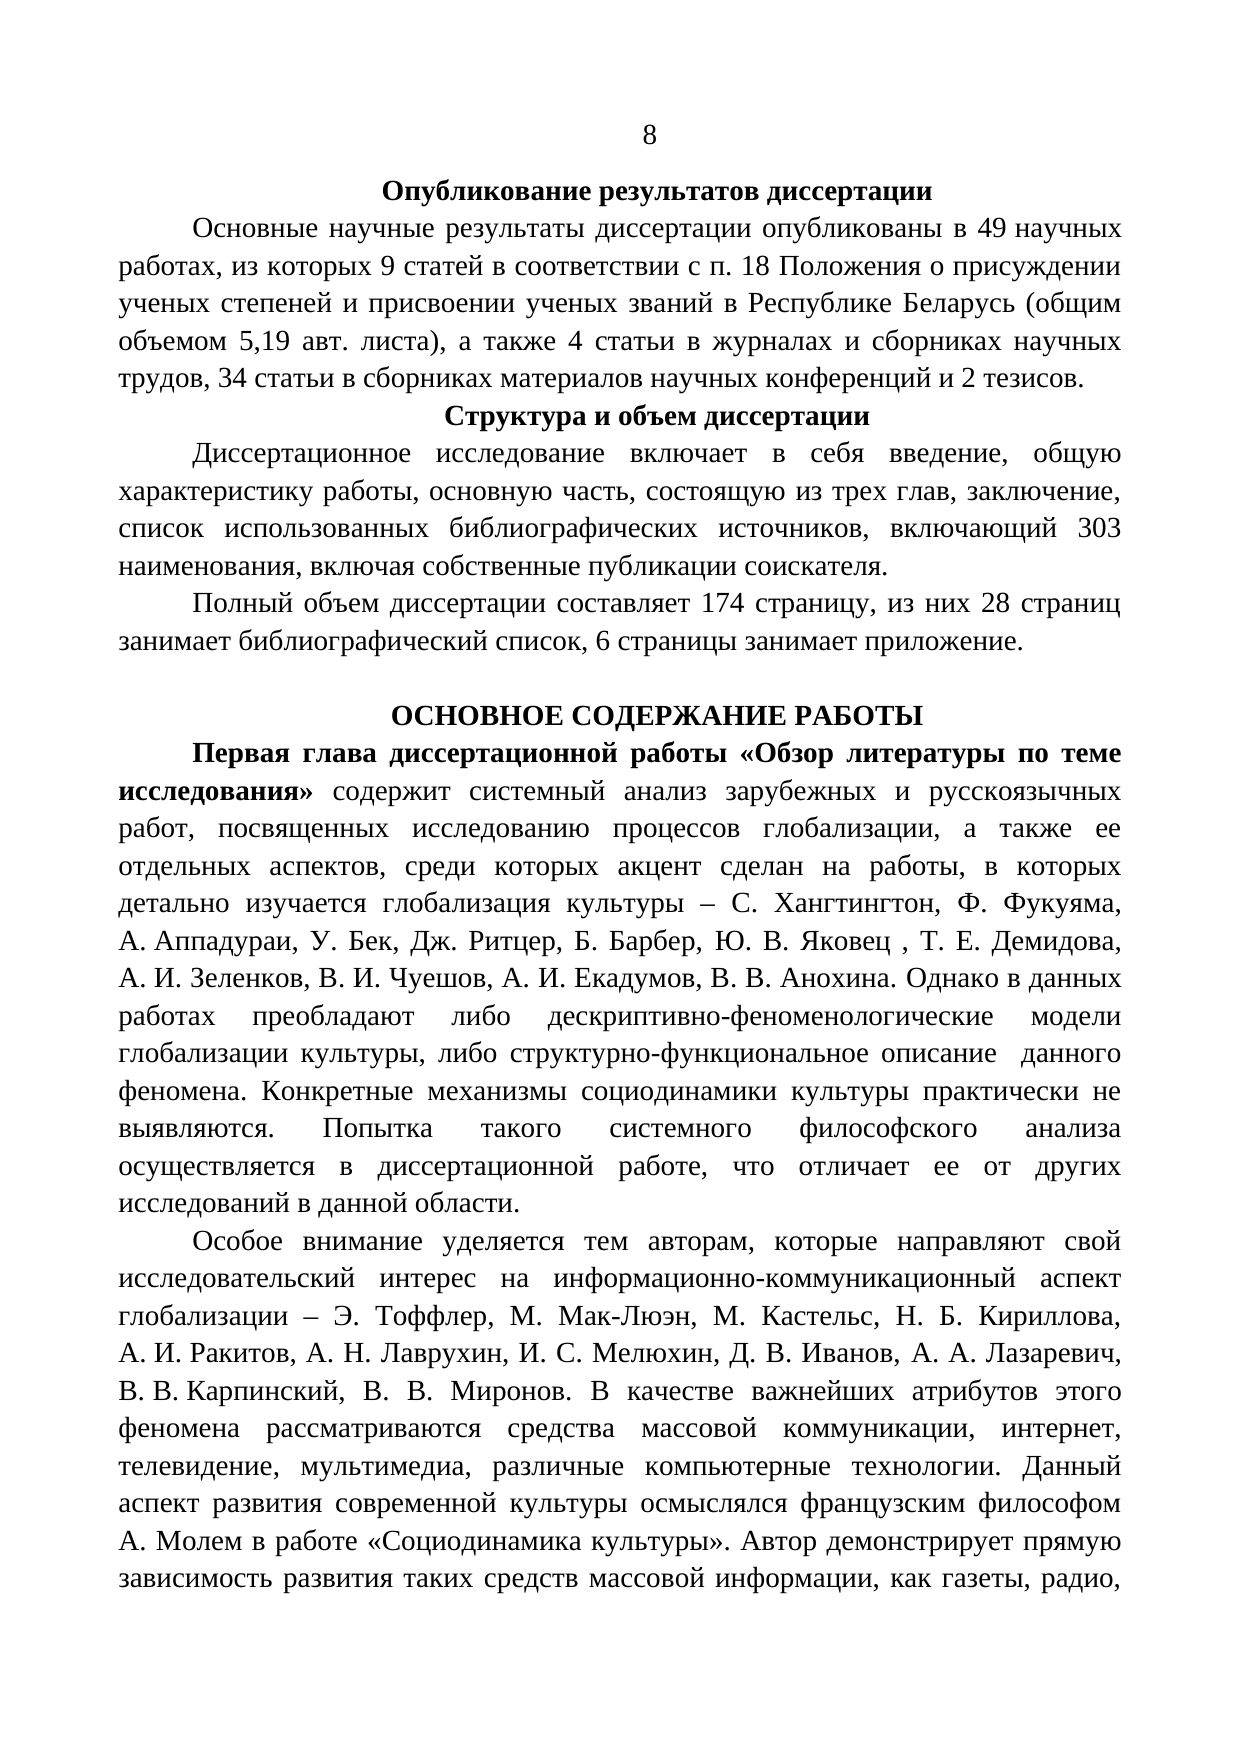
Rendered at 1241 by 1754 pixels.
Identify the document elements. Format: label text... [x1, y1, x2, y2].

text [118, 1220, 1122, 1595]
text Полный объем диссертации составляет 174 страницу, из них 28 страниц занимает библиографический список, 6 страницы занимает приложение. [118, 583, 1122, 658]
text ОСНОВНОЕ СОДЕРЖАНИЕ РАБОТЫ [118, 695, 1122, 733]
text Первая глава диссертационной работы «Обзор литературы по теме исследования» содержит системный анализ зарубежных и русскоязычных работ, посвященных исследованию процессов глобализации, а также ее отдельных аспектов, среди которых акцент сделан на работы, в которых детально изучается глобализация культуры – С. Хангтингтон, Ф. Фукуяма, А. Аппадураи, У. Бек, Дж. Ритцер, Б. Барбер, Ю. В. Яковец , Т. Е. Демидова, А. И. Зеленков, В. И. Чуешов, А. И. Екадумов, В. В. Анохина. Однако в данных работах преобладают либо дескриптивно-феноменологические модели глобализации культуры, либо структурно-функциональное описание данного феномена. Конкретные механизмы социодинамики культуры практически не выявляются. Попытка такого системного философского анализа осуществляется в диссертационной работе, что отличает ее от других исследований в данной области. [118, 733, 1122, 1220]
text Диссертационное исследование включает в себя введение, общую характеристику работы, основную часть, состоящую из трех глав, заключение, список использованных библиографических источников, включающий 303 наименования, включая собственные публикации соискателя. [118, 433, 1122, 583]
subtitle Структура и объем диссертации [118, 395, 1122, 433]
text Основные научные результаты диссертации опубликованы в 49 научных работах, из которых 9 статей в соответствии с п. 18 Положения о присуждении ученых степеней и присвоении ученых званий в Республике Беларусь (общим объемом 5,19 авт. листа), а также 4 статьи в журналах и сборниках научных трудов, 34 статьи в сборниках материалов научных конференций и 2 тезисов. [118, 208, 1122, 395]
text Опубликование результатов диссертации [118, 170, 1122, 208]
